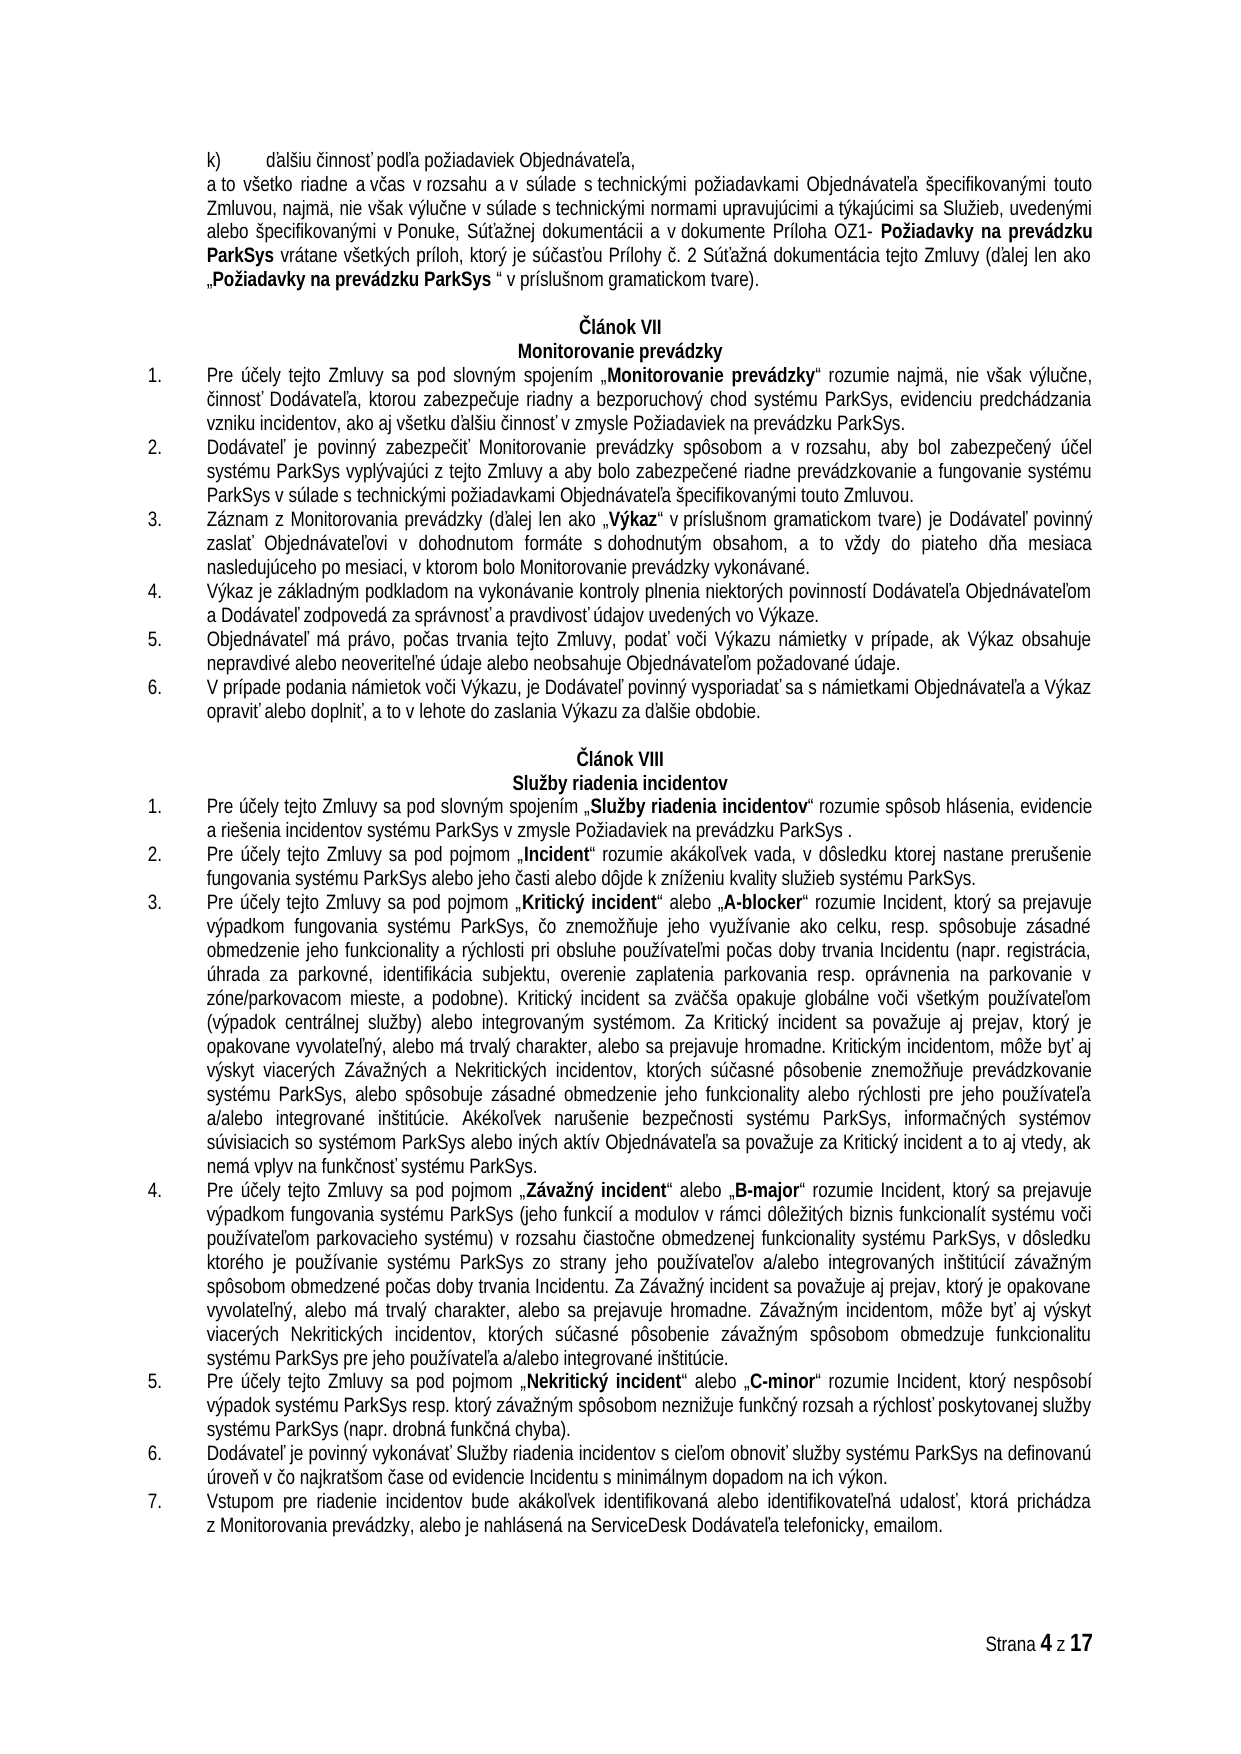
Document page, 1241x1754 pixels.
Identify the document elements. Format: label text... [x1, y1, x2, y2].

list Výkaz je základným podkladom na vykonávanie kontroly plnenia niektorých povinností Dodávateľa Objednávateľom a Dodávateľ zodpovedá za správnosť a pravdivosť údajov uvedených vo Výkaze. [148, 579, 1093, 627]
list Objednávateľ má právo, počas trvania tejto Zmluvy, podať voči Výkazu námietky v prípade, ak Výkaz obsahuje nepravdivé alebo neoveriteľné údaje alebo neobsahuje Objednávateľom požadované údaje. [148, 627, 1093, 675]
list ďalšiu činnosť podľa požiadaviek Objednávateľa, [207, 148, 1093, 172]
text Monitorovanie prevádzky [148, 339, 1093, 363]
list V prípade podania námietok voči Výkazu, je Dodávateľ povinný vysporiadať sa s námietkami Objednávateľa a Výkaz opraviť alebo doplniť, a to v lehote do zaslania Výkazu za ďalšie obdobie. [148, 675, 1093, 723]
list Záznam z Monitorovania prevádzky (ďalej len ako „Výkaz“ v príslušnom gramatickom tvare) je Dodávateľ povinný zaslať Objednávateľovi v dohodnutom formáte s dohodnutým obsahom, a to vždy do piateho dňa mesiaca nasledujúceho po mesiaci, v ktorom bolo Monitorovanie prevádzky vykonávané. [148, 507, 1093, 579]
list Pre účely tejto Zmluvy sa pod slovným spojením „Služby riadenia incidentov“ rozumie spôsob hlásenia, evidencie a riešenia incidentov systému ParkSys v zmysle Požiadaviek na prevádzku ParkSys . [148, 794, 1093, 842]
list Pre účely tejto Zmluvy sa pod pojmom „Incident“ rozumie akákoľvek vada, v dôsledku ktorej nastane prerušenie fungovania systému ParkSys alebo jeho časti alebo dôjde k zníženiu kvality služieb systému ParkSys. [148, 842, 1093, 890]
list Pre účely tejto Zmluvy sa pod pojmom „Závažný incident“ alebo „B-major“ rozumie Incident, ktorý sa prejavuje výpadkom fungovania systému ParkSys (jeho funkcií a modulov v rámci dôležitých biznis funkcionalít systému voči používateľom parkovacieho systému) v rozsahu čiastočne obmedzenej funkcionality systému ParkSys, v dôsledku ktorého je používanie systému ParkSys zo strany jeho používateľov a/alebo integrovaných inštitúcií závažným spôsobom obmedzené počas doby trvania Incidentu. Za Závažný incident sa považuje aj prejav, ktorý je opakovane vyvolateľný, alebo má trvalý charakter, alebo sa prejavuje hromadne. Závažným incidentom, môže byť aj výskyt viacerých Nekritických incidentov, ktorých súčasné pôsobenie závažným spôsobom obmedzuje funkcionalitu systému ParkSys pre jeho používateľa a/alebo integrované inštitúcie. [148, 1178, 1093, 1369]
list Vstupom pre riadenie incidentov bude akákoľvek identifikovaná alebo identifikovateľná udalosť, ktorá prichádza z Monitorovania prevádzky, alebo je nahlásená na ServiceDesk Dodávateľa telefonicky, emailom. [148, 1489, 1093, 1537]
text Článok VII [148, 315, 1093, 339]
text a to všetko riadne a včas v rozsahu a v súlade s technickými požiadavkami Objednávateľa špecifikovanými touto Zmluvou, najmä, nie však výlučne v súlade s technickými normami upravujúcimi a týkajúcimi sa Služieb, uvedenými alebo špecifikovanými v Ponuke, Súťažnej dokumentácii a v dokumente Príloha OZ1- Požiadavky na prevádzku ParkSys vrátane všetkých príloh, ktorý je súčasťou Prílohy č. 2 Súťažná dokumentácia tejto Zmluvy (ďalej len ako „Požiadavky na prevádzku ParkSys “ v príslušnom gramatickom tvare). [207, 172, 1093, 291]
list Dodávateľ je povinný vykonávať Služby riadenia incidentov s cieľom obnoviť služby systému ParkSys na definovanú úroveň v čo najkratšom čase od evidencie Incidentu s minimálnym dopadom na ich výkon. [148, 1441, 1093, 1489]
list Dodávateľ je povinný zabezpečiť Monitorovanie prevádzky spôsobom a v rozsahu, aby bol zabezpečený účel systému ParkSys vyplývajúci z tejto Zmluvy a aby bolo zabezpečené riadne prevádzkovanie a fungovanie systému ParkSys v súlade s technickými požiadavkami Objednávateľa špecifikovanými touto Zmluvou. [148, 435, 1093, 507]
list Pre účely tejto Zmluvy sa pod pojmom „Nekritický incident“ alebo „C-minor“ rozumie Incident, ktorý nespôsobí výpadok systému ParkSys resp. ktorý závažným spôsobom neznižuje funkčný rozsah a rýchlosť poskytovanej služby systému ParkSys (napr. drobná funkčná chyba). [148, 1369, 1093, 1441]
list Pre účely tejto Zmluvy sa pod pojmom „Kritický incident“ alebo „A-blocker“ rozumie Incident, ktorý sa prejavuje výpadkom fungovania systému ParkSys, čo znemožňuje jeho využívanie ako celku, resp. spôsobuje zásadné obmedzenie jeho funkcionality a rýchlosti pri obsluhe používateľmi počas doby trvania Incidentu (napr. registrácia, úhrada za parkovné, identifikácia subjektu, overenie zaplatenia parkovania resp. oprávnenia na parkovanie v zóne/parkovacom mieste, a podobne). Kritický incident sa zväčša opakuje globálne voči všetkým používateľom (výpadok centrálnej služby) alebo integrovaným systémom. Za Kritický incident sa považuje aj prejav, ktorý je opakovane vyvolateľný, alebo má trvalý charakter, alebo sa prejavuje hromadne. Kritickým incidentom, môže byť aj výskyt viacerých Závažných a Nekritických incidentov, ktorých súčasné pôsobenie znemožňuje prevádzkovanie systému ParkSys, alebo spôsobuje zásadné obmedzenie jeho funkcionality alebo rýchlosti pre jeho používateľa a/alebo integrované inštitúcie. Akékoľvek narušenie bezpečnosti systému ParkSys, informačných systémov súvisiacich so systémom ParkSys alebo iných aktív Objednávateľa sa považuje za Kritický incident a to aj vtedy, ak nemá vplyv na funkčnosť systému ParkSys. [148, 890, 1093, 1178]
list Pre účely tejto Zmluvy sa pod slovným spojením „Monitorovanie prevádzky“ rozumie najmä, nie však výlučne, činnosť Dodávateľa, ktorou zabezpečuje riadny a bezporuchový chod systému ParkSys, evidenciu predchádzania vzniku incidentov, ako aj všetku ďalšiu činnosť v zmysle Požiadaviek na prevádzku ParkSys. [148, 363, 1093, 435]
text Služby riadenia incidentov [148, 771, 1093, 794]
text Článok VIII [148, 747, 1093, 771]
